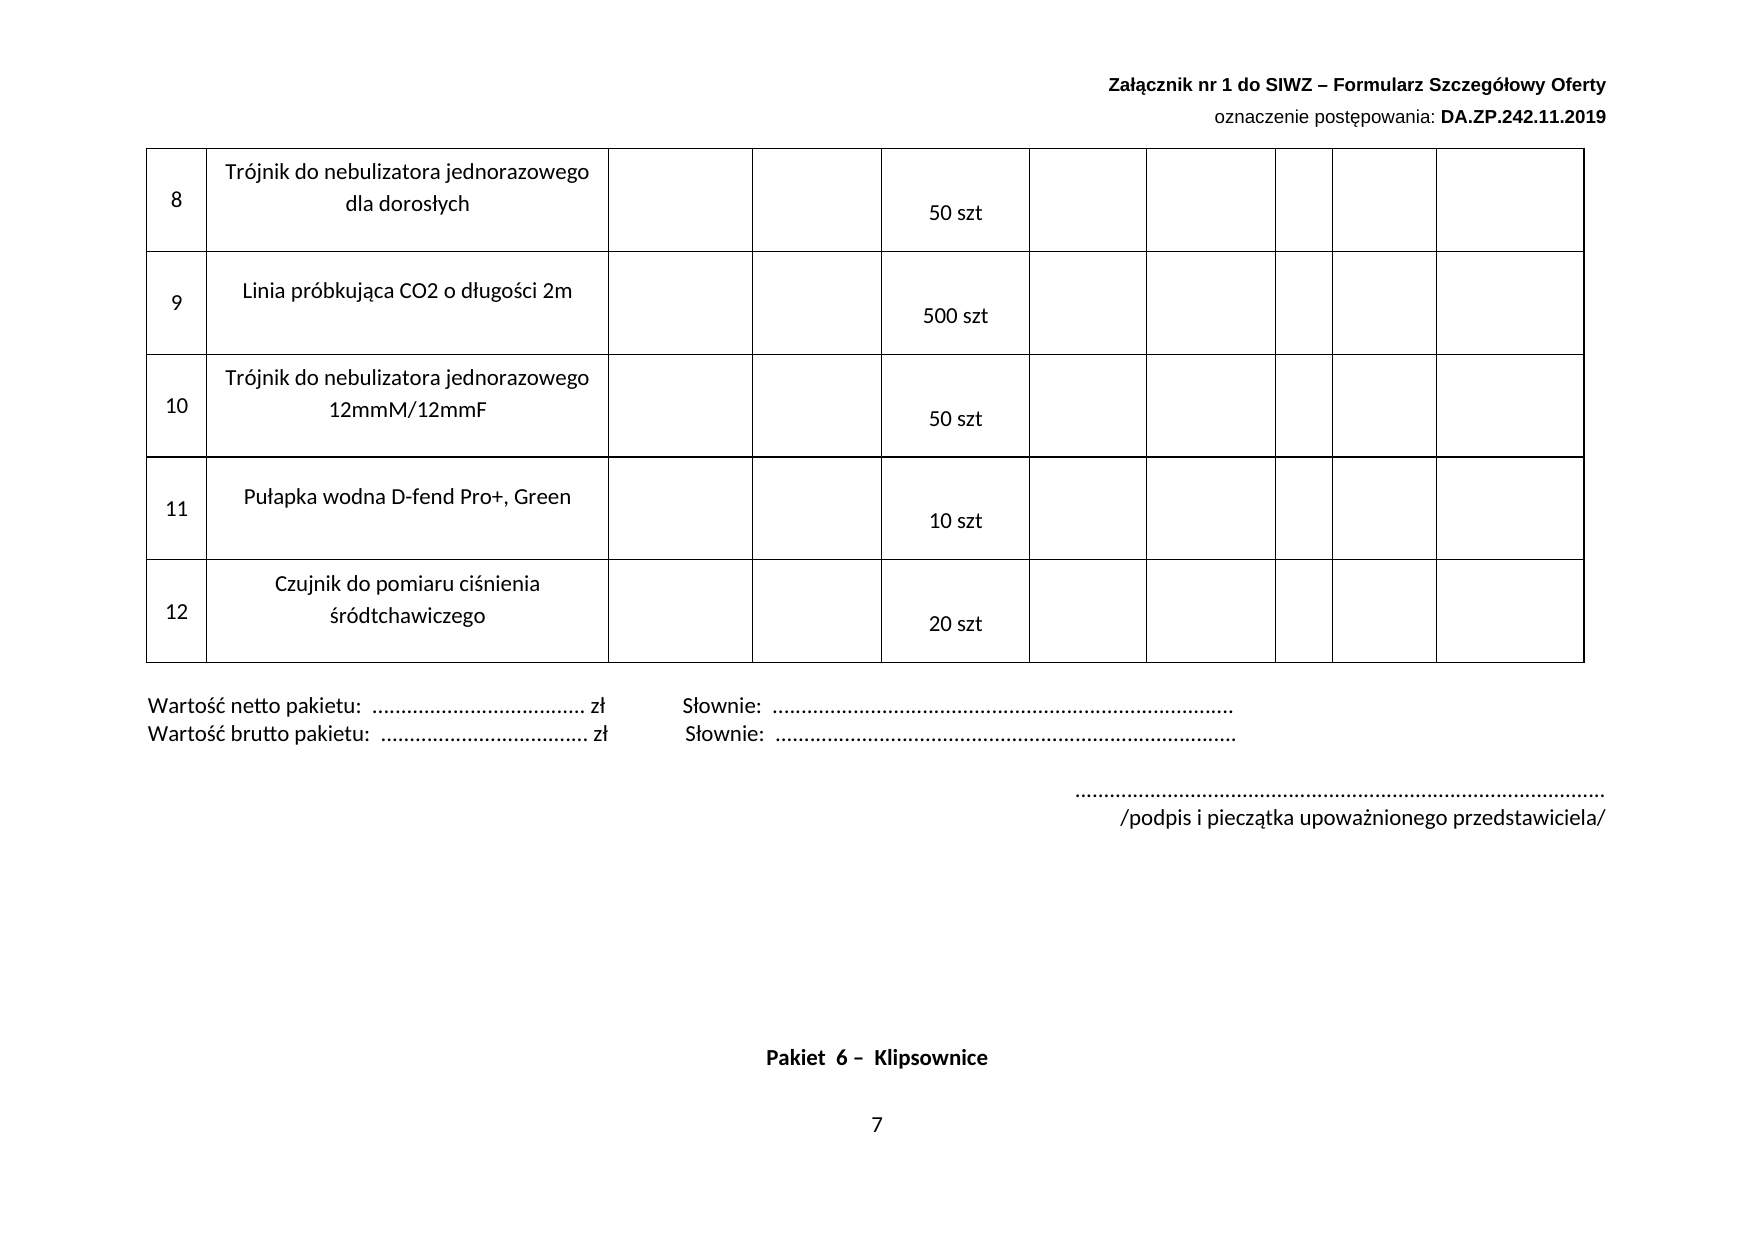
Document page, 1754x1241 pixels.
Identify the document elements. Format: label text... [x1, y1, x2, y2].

table_cell [1030, 560, 1146, 662]
table_cell Linia próbkująca CO2 o długości 2m [207, 252, 608, 353]
table_cell [1333, 252, 1436, 353]
table_cell [609, 560, 752, 662]
table_cell [1030, 458, 1146, 559]
table_cell 10 szt [882, 458, 1029, 559]
table_cell [1030, 252, 1146, 353]
table_cell [1030, 355, 1146, 456]
text ............................................................................................ [148, 775, 1606, 803]
table_cell 50 szt [882, 149, 1029, 251]
table_cell 12 [147, 560, 206, 662]
table_cell [1147, 458, 1275, 559]
table_cell [609, 149, 752, 251]
table_cell Trójnik do nebulizatora jednorazowego dla dorosłych [207, 149, 608, 251]
table_cell 9 [147, 252, 206, 353]
table_cell [1437, 252, 1583, 353]
text Wartość brutto pakietu: .................................... zł Słownie: ................................................................................ [148, 719, 1606, 747]
table_cell [1333, 560, 1436, 662]
table_cell [1147, 355, 1275, 456]
text Wartość netto pakietu: ..................................... zł Słownie: ................................................................................ [148, 691, 1606, 719]
table_cell [1276, 458, 1332, 559]
table_cell [1437, 355, 1583, 456]
table_cell 10 [147, 355, 206, 456]
table_cell [753, 149, 881, 251]
table_cell [1333, 149, 1436, 251]
table_cell Trójnik do nebulizatora jednorazowego 12mmM/12mmF [207, 355, 608, 456]
table_cell [1333, 355, 1436, 456]
table_cell Pułapka wodna D-fend Pro+, Green [207, 458, 608, 559]
table_cell [609, 252, 752, 353]
table_cell [609, 355, 752, 456]
table_cell [1147, 149, 1275, 251]
table_cell [1437, 149, 1583, 251]
table_cell [1333, 458, 1436, 559]
table_cell [753, 458, 881, 559]
table_cell [609, 458, 752, 559]
table_cell [1276, 355, 1332, 456]
table_cell [1437, 560, 1583, 662]
text Pakiet 6 – Klipsownice [148, 1043, 1606, 1072]
table_cell [753, 252, 881, 353]
table_cell [1147, 560, 1275, 662]
text /podpis i pieczątka upoważnionego przedstawiciela/ [148, 803, 1606, 831]
table_cell [1276, 252, 1332, 353]
table_cell [1147, 252, 1275, 353]
table_cell [1437, 458, 1583, 559]
table_cell [1276, 149, 1332, 251]
table_cell [1276, 560, 1332, 662]
table_cell 500 szt [882, 252, 1029, 353]
table_cell 50 szt [882, 355, 1029, 456]
table_cell [753, 560, 881, 662]
table_cell [1030, 149, 1146, 251]
table_cell 11 [147, 458, 206, 559]
table_cell Czujnik do pomiaru ciśnienia śródtchawiczego [207, 560, 608, 662]
table_cell 8 [147, 149, 206, 251]
table_cell 20 szt [882, 560, 1029, 662]
table_cell [753, 355, 881, 456]
